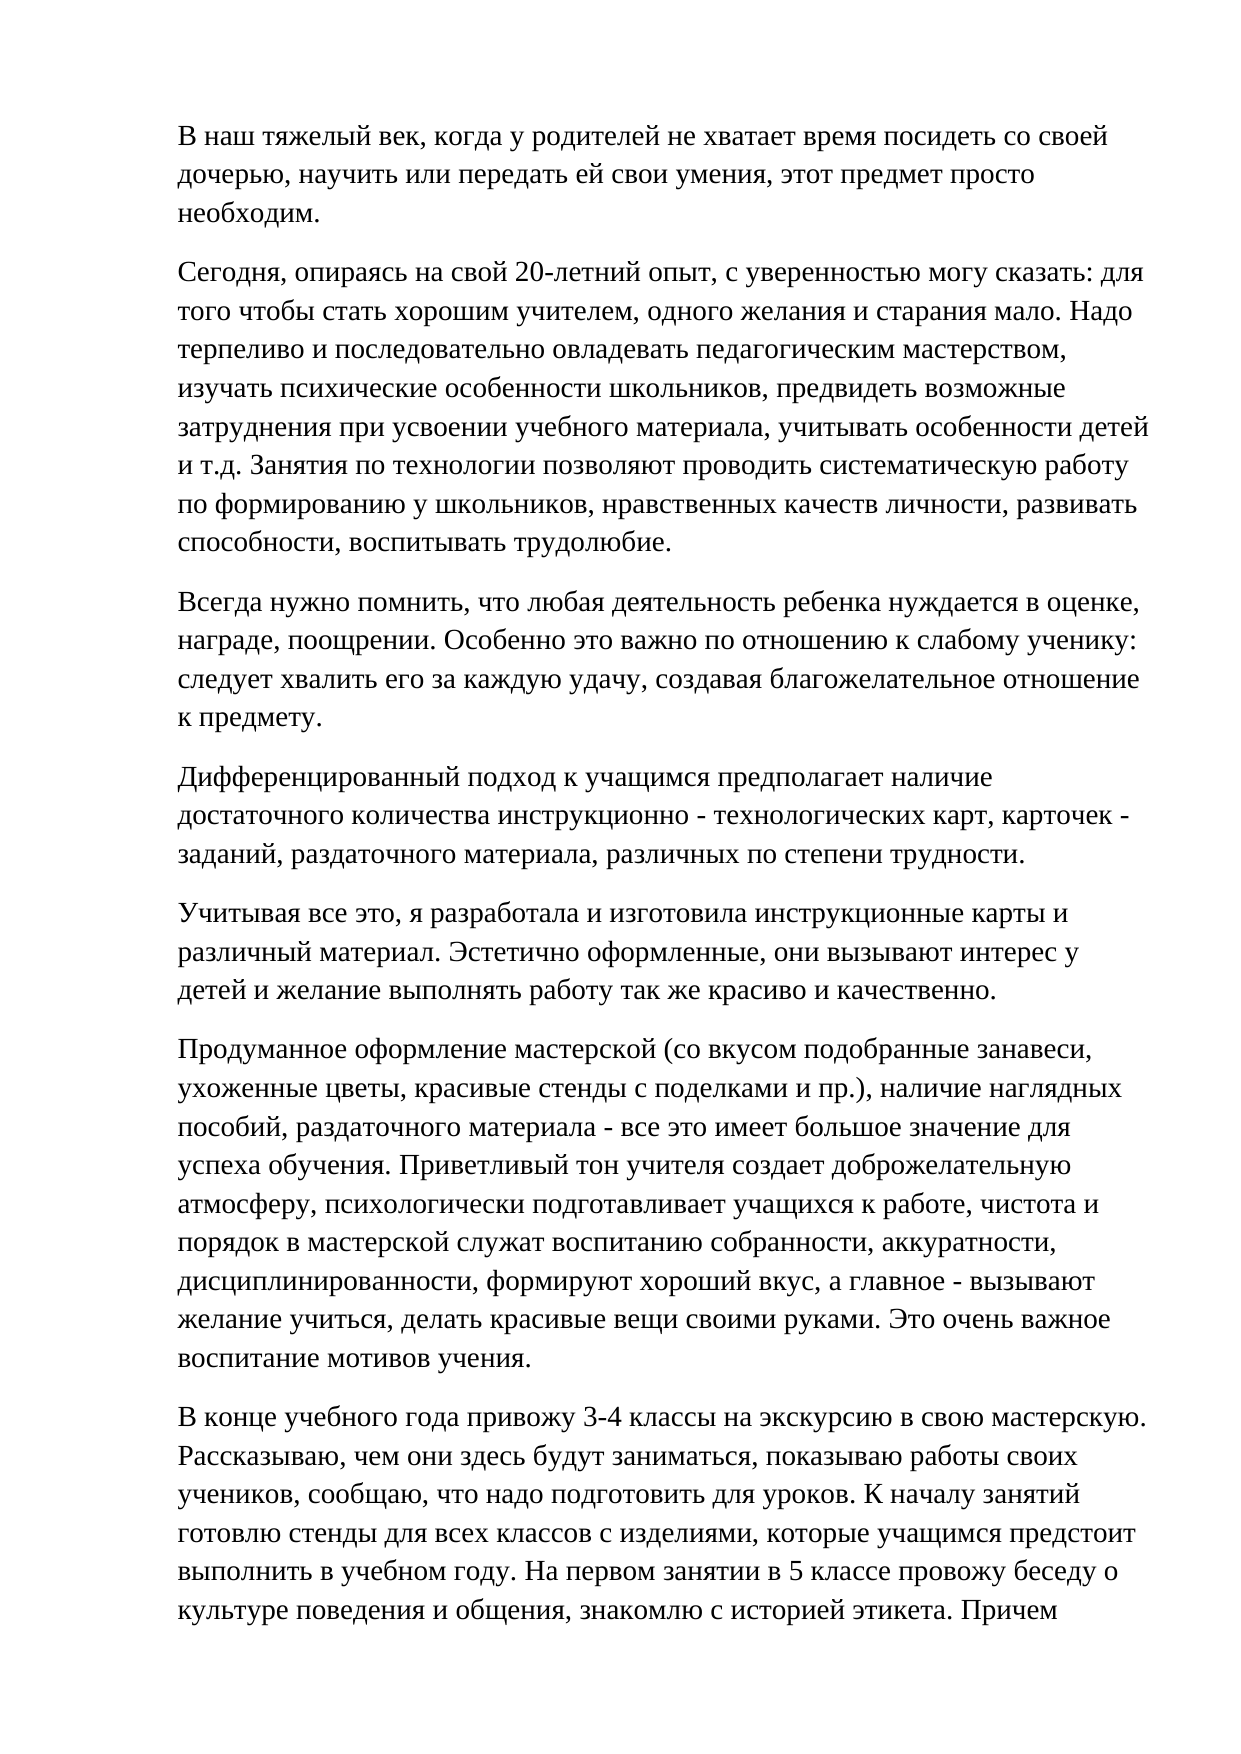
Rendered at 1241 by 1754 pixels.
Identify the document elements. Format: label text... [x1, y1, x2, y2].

text Учитывая все это, я разработала и изготовила инструкционные карты и различный материал. Эстетично оформленные, они вызывают интерес у детей и желание выполнять работу так же красиво и качественно. [177, 895, 1152, 1006]
text Продуманное оформление мастерской (со вкусом подобранные занавеси, ухоженные цветы, красивые стенды с поделками и пр.), наличие наглядных пособий, раздаточного материала - все это имеет большое значение для успеха обучения. Приветливый тон учителя создает доброжелательную атмосферу, психологически подготавливает учащихся к работе, чистота и порядок в мастерской служат воспитанию собранности, аккуратности, дисциплинированности, формируют хороший вкус, а главное - вызывают желание учиться, делать красивые вещи своими руками. Это очень важное воспитание мотивов учения. [177, 1032, 1152, 1373]
text В наш тяжелый век, когда у родителей не хватает время посидеть со своей дочерью, научить или передать ей свои умения, этот предмет просто необходим. [177, 118, 1152, 229]
text Всегда нужно помнить, что любая деятельность ребенка нуждается в оценке, награде, поощрении. Особенно это важно по отношению к слабому ученику: следует хвалить его за каждую удачу, создавая благожелательное отношение к предмету. [177, 584, 1152, 733]
text Дифференцированный подход к учащимся предполагает наличие достаточного количества инструкционно - технологических карт, карточек - заданий, раздаточного материала, различных по степени трудности. [177, 759, 1152, 869]
text Сегодня, опираясь на свой 20-летний опыт, с уверенностью могу сказать: для того чтобы стать хорошим учителем, одного желания и старания мало. Надо терпеливо и последовательно овладевать педагогическим мастерством, изучать психические особенности школьников, предвидеть возможные затруднения при усвоении учебного материала, учитывать особенности детей и т.д. Занятия по технологии позволяют проводить систематическую работу по формированию у школьников, нравственных качеств личности, развивать способности, воспитывать трудолюбие. [177, 254, 1152, 558]
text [177, 1399, 1152, 1626]
